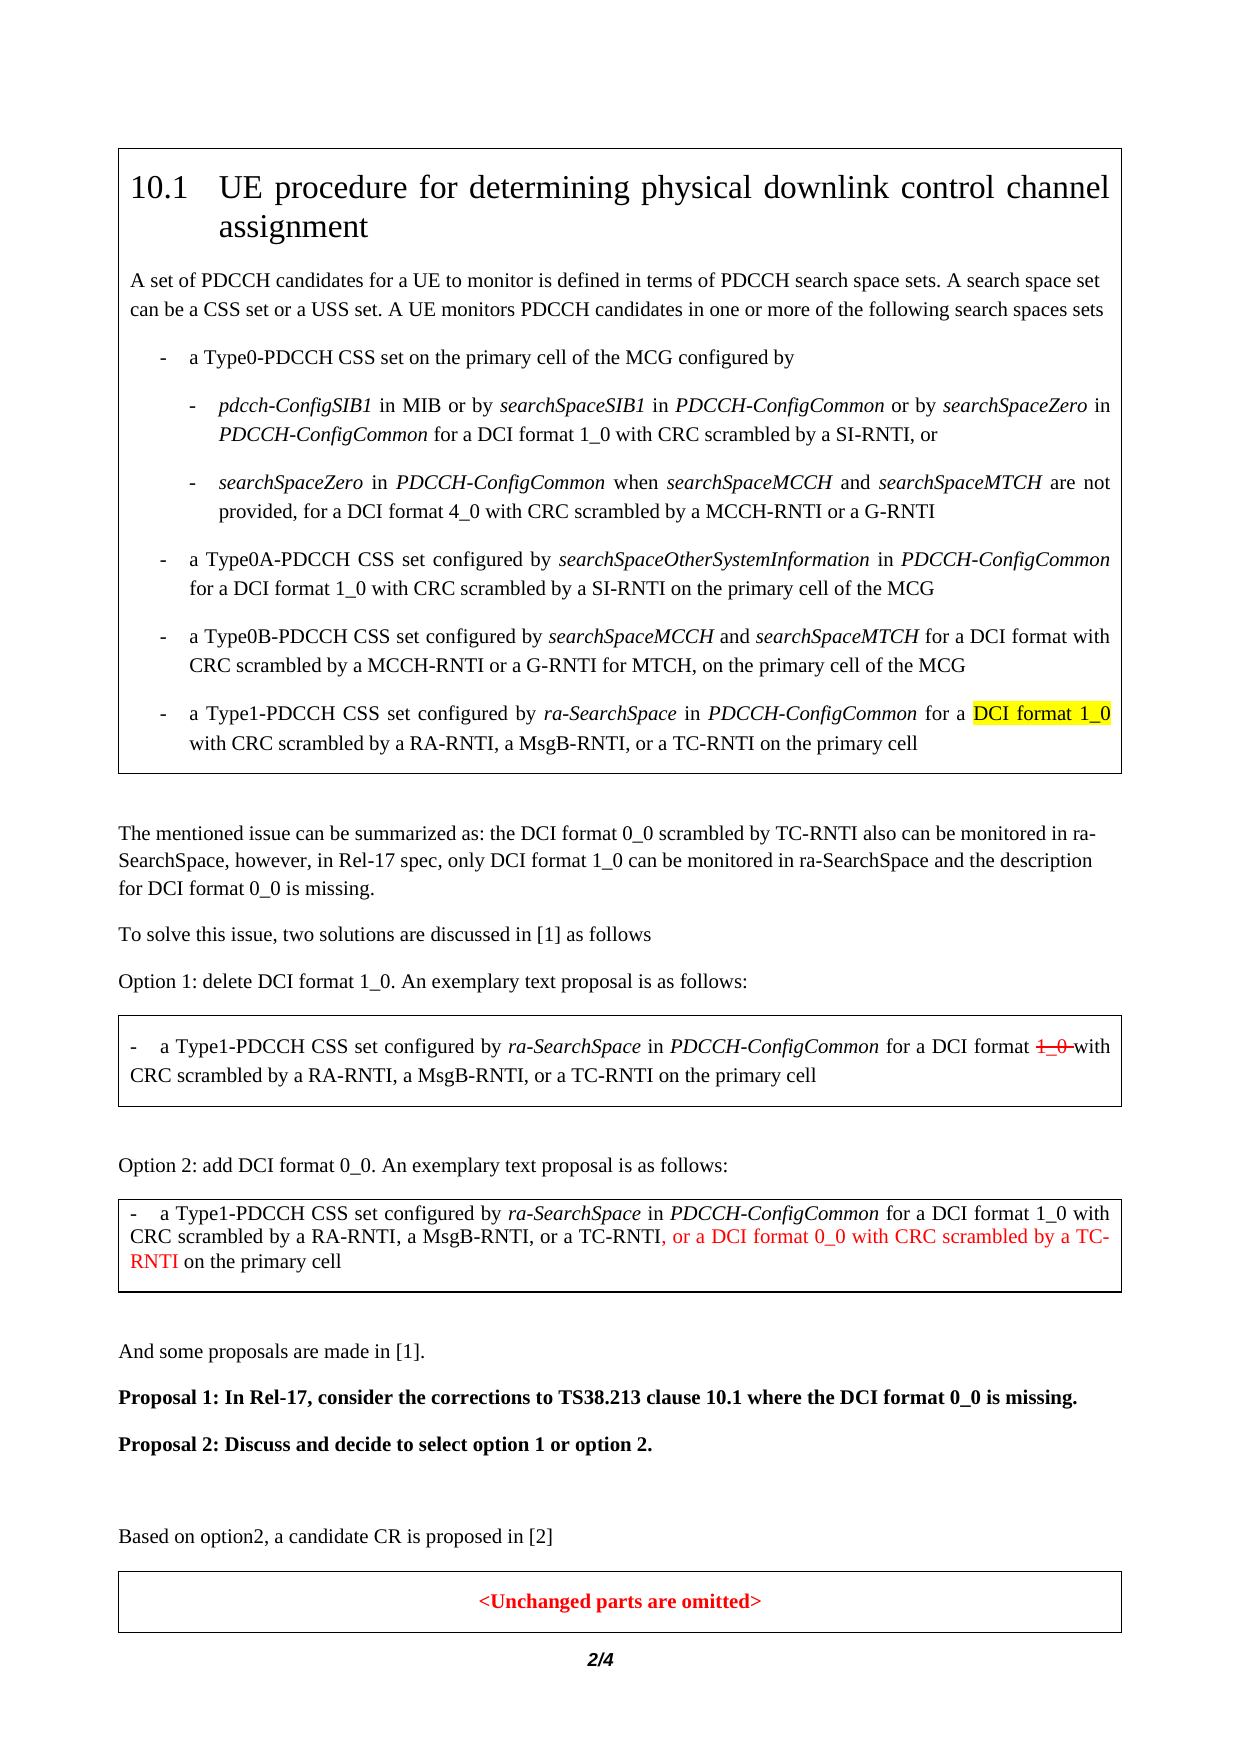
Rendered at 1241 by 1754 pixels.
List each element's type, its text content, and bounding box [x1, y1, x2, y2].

text Option 2: add DCI format 0_0. An exemplary text proposal is as follows: [118, 1153, 1122, 1177]
table_header - a Type1-PDCCH CSS set configured by ra-SearchSpace in PDCCH-ConfigCommon for a DCI format 1_0 with CRC scrambled by a RA-RNTI, a MsgB-RNTI, or a TC-RNTI on the primary cell [119, 1016, 1121, 1106]
text Proposal 2: Discuss and decide to select option 1 or option 2. [118, 1431, 1122, 1456]
text Proposal 1: In Rel-17, consider the corrections to TS38.213 clause 10.1 where the DCI format 0_0 is missing. [118, 1385, 1122, 1409]
text Option 1: delete DCI format 1_0. An exemplary text proposal is as follows: [118, 969, 1122, 993]
table_header - a Type1-PDCCH CSS set configured by ra-SearchSpace in PDCCH-ConfigCommon for a DCI format 1_0 with CRC scrambled by a RA-RNTI, a MsgB-RNTI, or a TC-RNTI, or a DCI format 0_0 with CRC scrambled by a TC-RNTI on the primary cell [119, 1200, 1121, 1291]
text Based on option2, a candidate CR is proposed in [2] [118, 1524, 1122, 1548]
table_header 10.1 UE procedure for determining physical downlink control channel assignment A set of PDCCH candidates for a UE to monitor is defined in terms of PDCCH search space sets. A search space set can be a CSS set or a USS set. A UE monitors PDCCH candidates in one or more of the following search spaces sets - a Type0-PDCCH CSS set on the primary cell of the MCG configured by - pdcch-ConfigSIB1 in MIB or by searchSpaceSIB1 in PDCCH-ConfigCommon or by searchSpaceZero in PDCCH-ConfigCommon for a DCI format 1_0 with CRC scrambled by a SI-RNTI, or - searchSpaceZero in PDCCH-ConfigCommon when searchSpaceMCCH and searchSpaceMTCH are not provided, for a DCI format 4_0 with CRC scrambled by a MCCH-RNTI or a G-RNTI - a Type0A-PDCCH CSS set configured by searchSpaceOtherSystemInformation in PDCCH-ConfigCommon for a DCI format 1_0 with CRC scrambled by a SI-RNTI on the primary cell of the MCG - a Type0B-PDCCH CSS set configured by searchSpaceMCCH and searchSpaceMTCH for a DCI format with CRC scrambled by a MCCH-RNTI or a G-RNTI for MTCH, on the primary cell of the MCG - a Type1-PDCCH CSS set configured by ra-SearchSpace in PDCCH-ConfigCommon for a DCI format 1_0 with CRC scrambled by a RA-RNTI, a MsgB-RNTI, or a TC-RNTI on the primary cell [119, 149, 1121, 773]
text The mentioned issue can be summarized as: the DCI format 0_0 scrambled by TC-RNTI also can be monitored in ra-SearchSpace, however, in Rel-17 spec, only DCI format 1_0 can be monitored in ra-SearchSpace and the description for DCI format 0_0 is missing. [118, 821, 1122, 900]
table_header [119, 1572, 1121, 1632]
text And some proposals are made in [1]. [118, 1339, 1122, 1363]
text To solve this issue, two solutions are discussed in [1] as follows [118, 922, 1122, 946]
